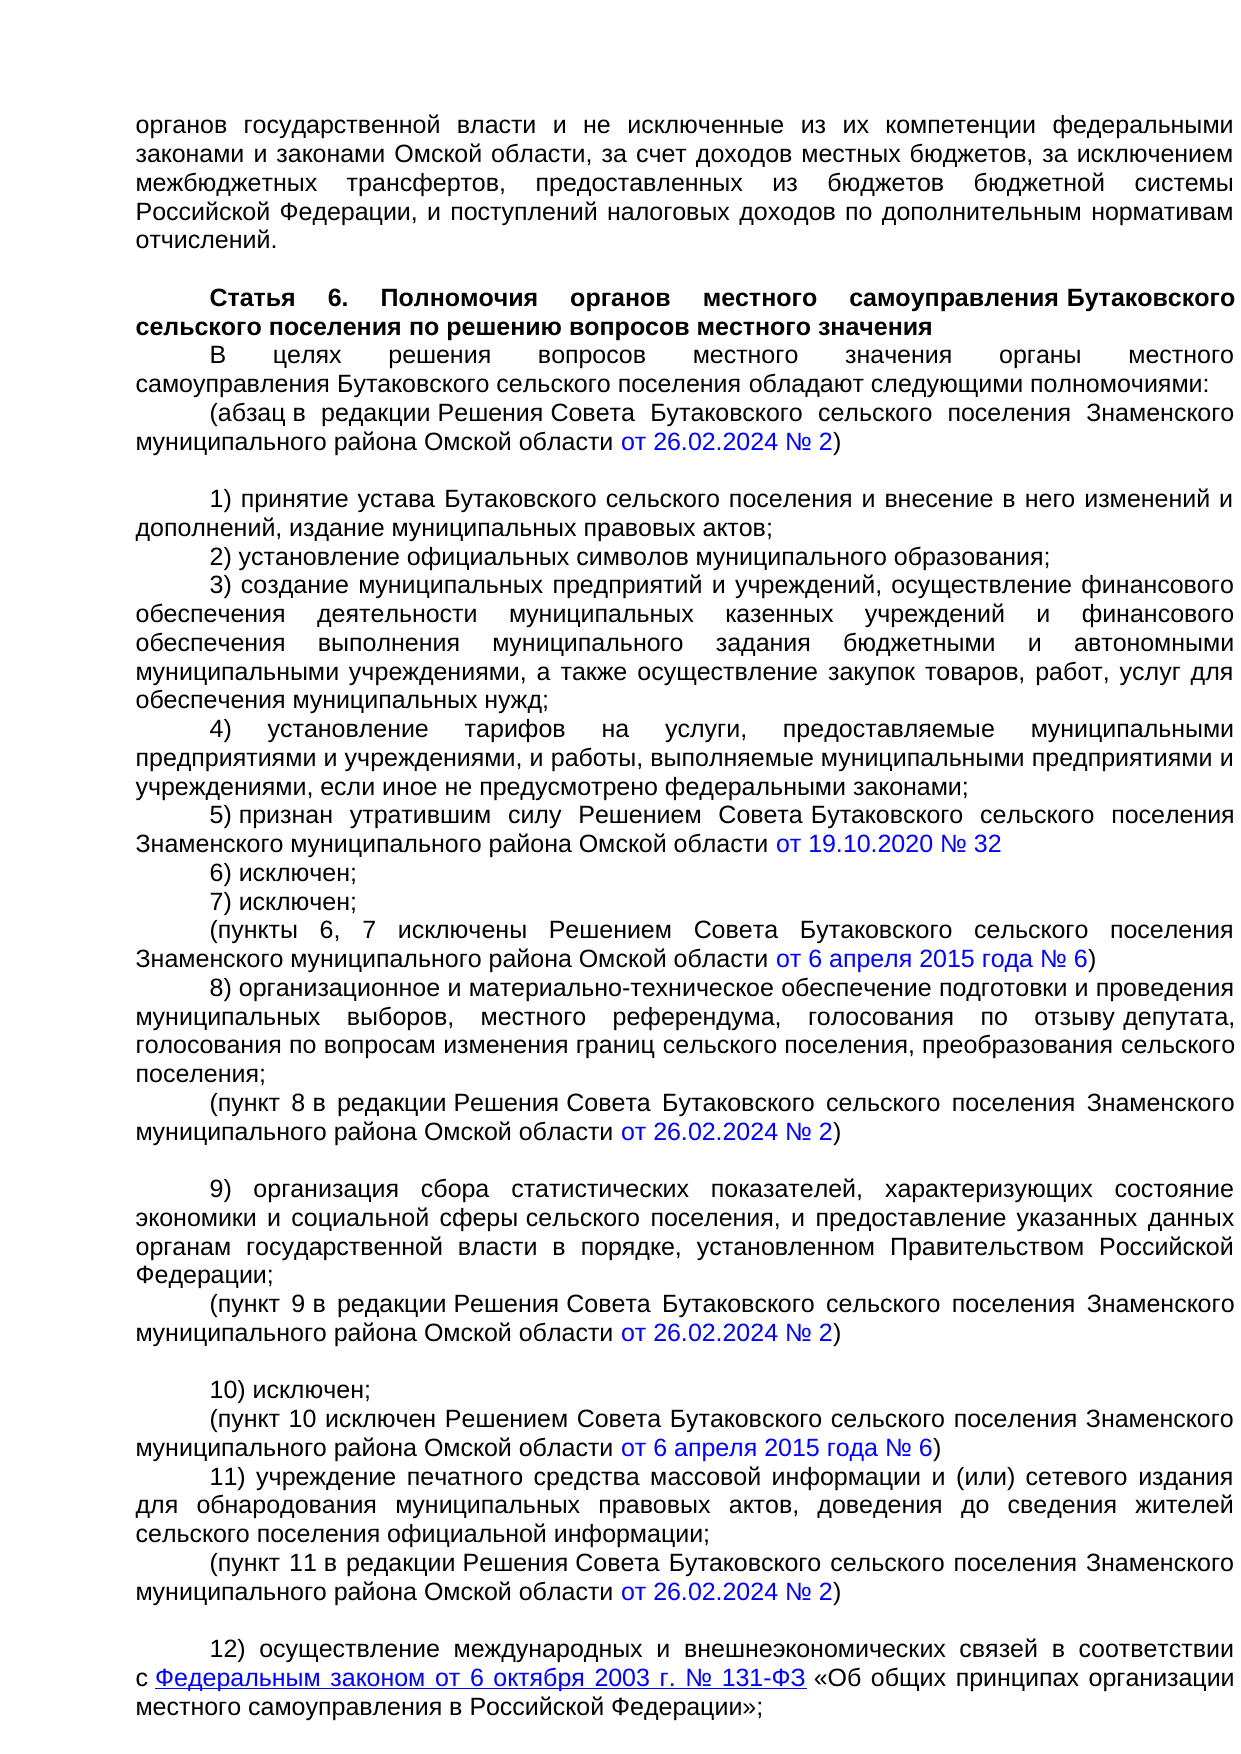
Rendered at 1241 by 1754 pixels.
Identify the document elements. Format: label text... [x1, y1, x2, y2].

text 4) установление тарифов на услуги, предоставляемые муниципальными предприятиями и учреждениями, и работы, выполняемые муниципальными предприятиями и учреждениями, если иное не предусмотрено федеральными законами; [135, 714, 1235, 800]
text 5) признан утратившим силу Решением Совета Бутаковского сельского поселения Знаменского муниципального района Омской области от 19.10.2020 № 32 [135, 800, 1235, 858]
text (пункт 9 в редакции Решения Совета Бутаковского сельского поселения Знаменского муниципального района Омской области от 26.02.2024 № 2) [135, 1289, 1235, 1347]
text (пункт 8 в редакции Решения Совета Бутаковского сельского поселения Знаменского муниципального района Омской области от 26.02.2024 № 2) [135, 1088, 1235, 1145]
text (абзац в редакции Решения Совета Бутаковского сельского поселения Знаменского муниципального района Омской области от 26.02.2024 № 2) [135, 398, 1235, 455]
text (пункты 6, 7 исключены Решением Совета Бутаковского сельского поселения Знаменского муниципального района Омской области от 6 апреля 2015 года № 6) [135, 915, 1235, 973]
text 10) исключен; [135, 1375, 1235, 1404]
text 2) установление официальных символов муниципального образования; [135, 542, 1235, 570]
text 3) создание муниципальных предприятий и учреждений, осуществление финансового обеспечения деятельности муниципальных казенных учреждений и финансового обеспечения выполнения муниципального задания бюджетными и автономными муниципальными учреждениями, а также осуществление закупок товаров, работ, услуг для обеспечения муниципальных нужд; [135, 570, 1235, 714]
text (пункт 10 исключен Решением Совета Бутаковского сельского поселения Знаменского муниципального района Омской области от 6 апреля 2015 года № 6) [135, 1404, 1235, 1462]
text 9) организация сбора статистических показателей, характеризующих состояние экономики и социальной сферы сельского поселения, и предоставление указанных данных органам государственной власти в порядке, установленном Правительством Российской Федерации; [135, 1174, 1235, 1289]
text 7) исключен; [135, 887, 1235, 915]
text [135, 110, 1235, 254]
text 12) осуществление международных и внешнеэкономических связей в соответствии с Федеральным законом от 6 октября 2003 г. № 131-ФЗ «Об общих принципах организации местного самоуправления в Российской Федерации»; [135, 1634, 1235, 1720]
text (пункт 11 в редакции Решения Совета Бутаковского сельского поселения Знаменского муниципального района Омской области от 26.02.2024 № 2) [135, 1548, 1235, 1605]
text 1) принятие устава Бутаковского сельского поселения и внесение в него изменений и дополнений, издание муниципальных правовых актов; [135, 484, 1235, 542]
text Статья 6. Полномочия органов местного самоуправления Бутаковского сельского поселения по решению вопросов местного значения [135, 283, 1235, 340]
text 8) организационное и материально-техническое обеспечение подготовки и проведения муниципальных выборов, местного референдума, голосования по отзыву депутата, голосования по вопросам изменения границ сельского поселения, преобразования сельского поселения; [135, 973, 1235, 1088]
text 11) учреждение печатного средства массовой информации и (или) сетевого издания для обнародования муниципальных правовых актов, доведения до сведения жителей сельского поселения официальной информации; [135, 1462, 1235, 1548]
text В целях решения вопросов местного значения органы местного самоуправления Бутаковского сельского поселения обладают следующими полномочиями: [135, 340, 1235, 398]
text 6) исключен; [135, 858, 1235, 887]
